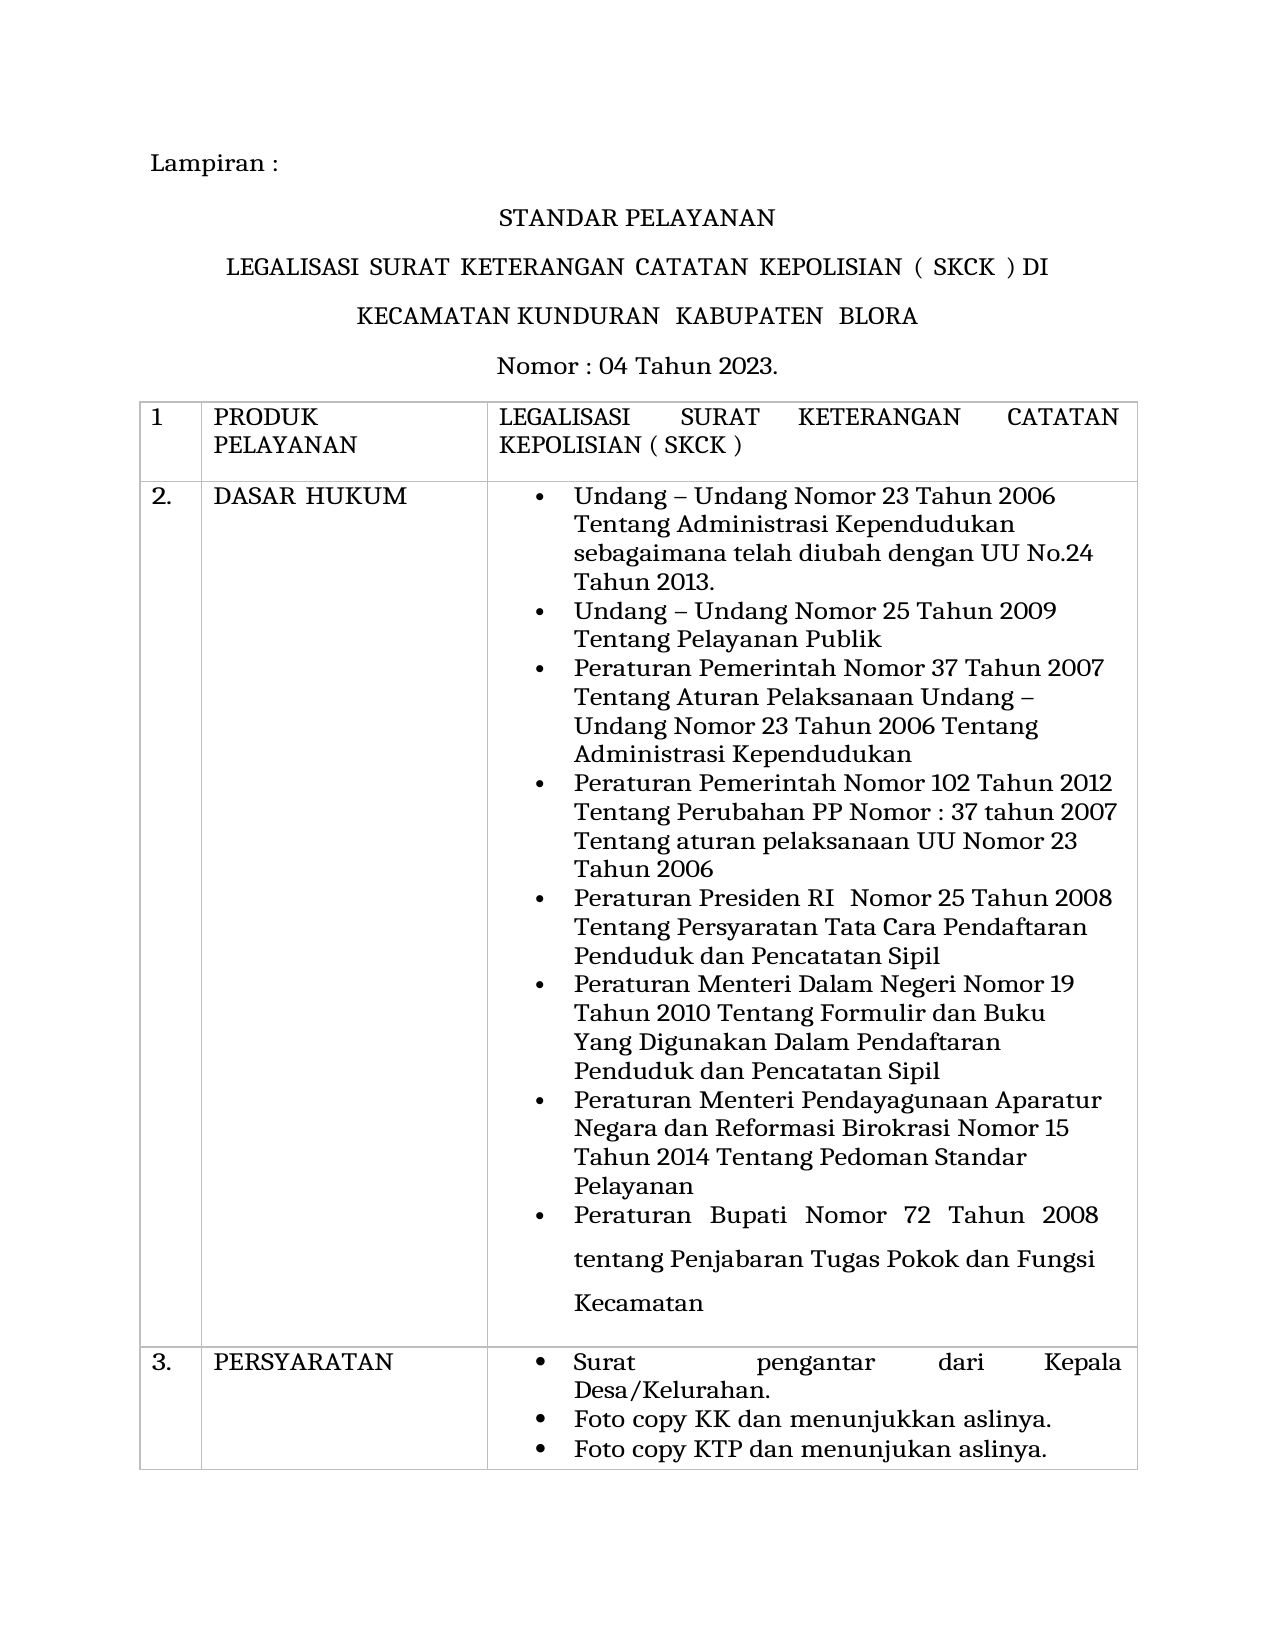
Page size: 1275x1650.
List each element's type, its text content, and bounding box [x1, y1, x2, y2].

table_cell 2. [141, 482, 201, 1346]
table_header LEGALISASI SURAT KETERANGAN CATATAN KEPOLISIAN ( SKCK ) [488, 403, 1137, 481]
text Lampiran : [150, 149, 1142, 178]
table_cell PERSYARATAN [202, 1348, 487, 1469]
table_cell 3. [141, 1348, 201, 1469]
text Nomor : 04 Tahun 2023. [132, 351, 1142, 380]
table_header 1 [141, 403, 201, 481]
table_cell DASAR HUKUM [202, 482, 487, 1346]
text STANDAR PELAYANAN [133, 204, 1142, 232]
table_cell Undang – Undang Nomor 23 Tahun 2006 Tentang Administrasi Kependudukan sebagaimana telah diubah dengan UU No.24 Tahun 2013. Undang – Undang Nomor 25 Tahun 2009 Tentang Pelayanan Publik Peraturan Pemerintah Nomor 37 Tahun 2007 Tentang Aturan Pelaksanaan Undang – Undang Nomor 23 Tahun 2006 Tentang Administrasi Kependudukan Peraturan Pemerintah Nomor 102 Tahun 2012 Tentang Perubahan PP Nomor : 37 tahun 2007 Tentang aturan pelaksanaan UU Nomor 23 Tahun 2006 Peraturan Presiden RI Nomor 25 Tahun 2008 Tentang Persyaratan Tata Cara Pendaftaran Penduduk dan Pencatatan Sipil Peraturan Menteri Dalam Negeri Nomor 19 Tahun 2010 Tentang Formulir dan Buku Yang Digunakan Dalam Pendaftaran Penduduk dan Pencatatan Sipil Peraturan Menteri Pendayagunaan Aparatur Negara dan Reformasi Birokrasi Nomor 15 Tahun 2014 Tentang Pedoman Standar Pelayanan Peraturan Bupati Nomor 72 Tahun 2008 tentang Penjabaran Tugas Pokok dan Fungsi Kecamatan [488, 482, 1137, 1346]
table_cell Surat pengantar dari Kepala Desa/Kelurahan. Foto copy KK dan menunjukkan aslinya. Foto copy KTP dan menunjukan aslinya. [488, 1348, 1137, 1469]
table_header PRODUK PELAYANAN [202, 403, 487, 481]
text LEGALISASI SURAT KETERANGAN CATATAN KEPOLISIAN ( SKCK ) DI KECAMATAN KUNDURAN KABUPATEN BLORA [217, 253, 1057, 331]
